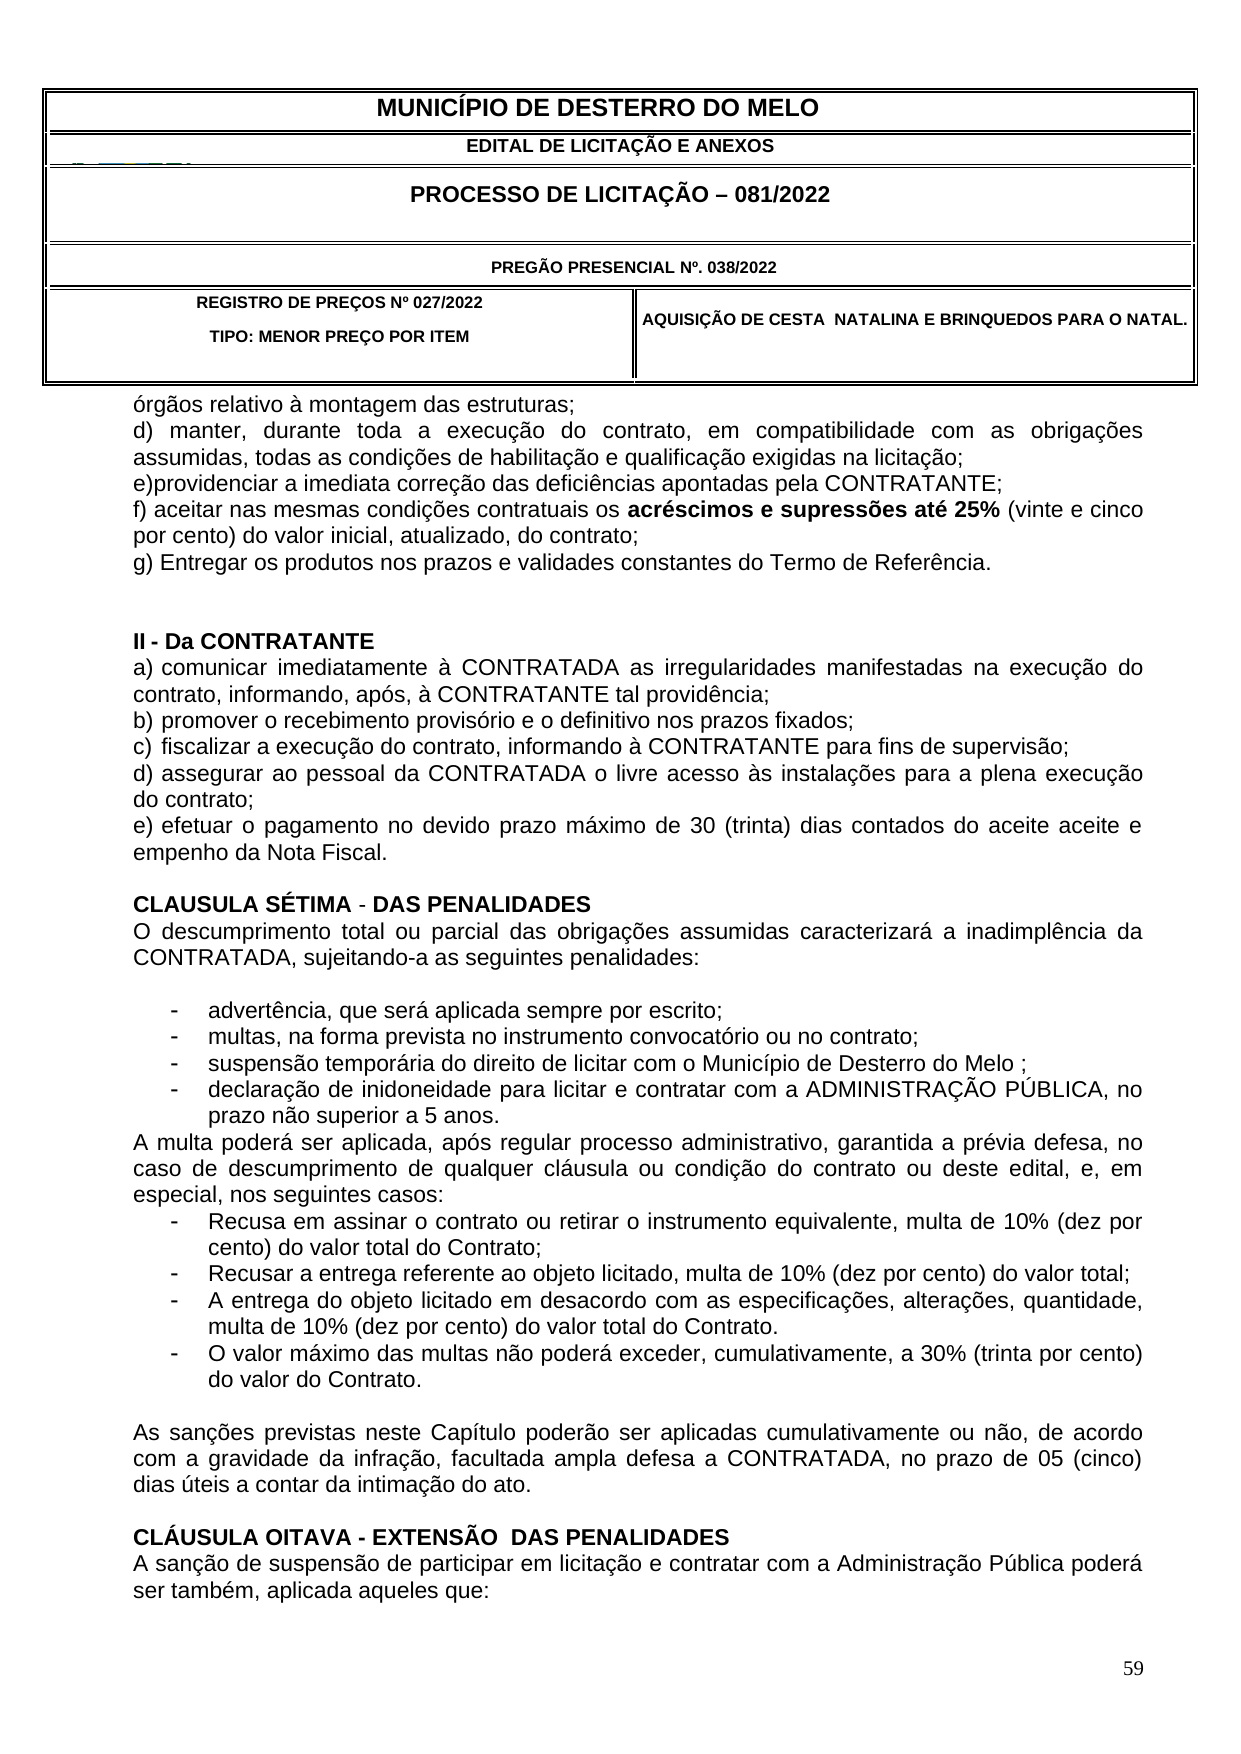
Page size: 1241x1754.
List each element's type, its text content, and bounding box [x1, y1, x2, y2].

text II - Da CONTRATANTE [133, 628, 1144, 654]
text CLAUSULA SÉTIMA - DAS PENALIDADES [133, 891, 1144, 918]
list advertência, que será aplicada sempre por escrito; [170, 997, 1144, 1023]
text d) manter, durante toda a execução do contrato, em compatibilidade com as obrigações assumidas, todas as condições de habilitação e qualificação exigidas na licitação; [133, 417, 1144, 470]
list A entrega do objeto licitado em desacordo com as especificações, alterações, quantidade, multa de 10% (dez por cento) do valor total do Contrato. [170, 1287, 1144, 1339]
text a) comunicar imediatamente à CONTRATADA as irregularidades manifestadas na execução do contrato, informando, após, à CONTRATANTE tal providência; [133, 654, 1144, 707]
text CLÁUSULA OITAVA - EXTENSÃO DAS PENALIDADES [133, 1524, 1144, 1550]
list Recusar a entrega referente ao objeto licitado, multa de 10% (dez por cento) do valor total; [170, 1260, 1144, 1287]
list suspensão temporária do direito de licitar com o Município de Desterro do Melo ; [170, 1049, 1144, 1076]
text A sanção de suspensão de participar em licitação e contratar com a Administração Pública poderá ser também, aplicada aqueles que: [133, 1550, 1144, 1603]
list multas, na forma prevista no instrumento convocatório ou no contrato; [170, 1023, 1144, 1049]
text e) efetuar o pagamento no devido prazo máximo de 30 (trinta) dias contados do aceite aceite e empenho da Nota Fiscal. [133, 812, 1144, 865]
text As sanções previstas neste Capítulo poderão ser aplicadas cumulativamente ou não, de acordo com a gravidade da infração, facultada ampla defesa a CONTRATADA, no prazo de 05 (cinco) dias úteis a contar da intimação do ato. [133, 1418, 1144, 1498]
text d) assegurar ao pessoal da CONTRATADA o livre acesso às instalações para a plena execução do contrato; [133, 760, 1144, 812]
text c) fiscalizar a execução do contrato, informando à CONTRATANTE para fins de supervisão; [133, 733, 1144, 760]
list Recusa em assinar o contrato ou retirar o instrumento equivalente, multa de 10% (dez por cento) do valor total do Contrato; [170, 1208, 1144, 1260]
text f) aceitar nas mesmas condições contratuais os acréscimos e supressões até 25% (vinte e cinco por cento) do valor inicial, atualizado, do contrato; [133, 496, 1144, 549]
text b) promover o recebimento provisório e o definitivo nos prazos fixados; [133, 707, 1144, 733]
text g) Entregar os produtos nos prazos e validades constantes do Termo de Referência. [133, 549, 1144, 575]
list O valor máximo das multas não poderá exceder, cumulativamente, a 30% (trinta por cento) do valor do Contrato. [170, 1339, 1144, 1392]
text O descumprimento total ou parcial das obrigações assumidas caracterizará a inadimplência da CONTRATADA, sujeitando-a as seguintes penalidades: [133, 918, 1144, 971]
list declaração de inidoneidade para licitar e contratar com a ADMINISTRAÇÃO PÚBLICA, no prazo não superior a 5 anos. [170, 1076, 1144, 1129]
text A multa poderá ser aplicada, após regular processo administrativo, garantida a prévia defesa, no caso de descumprimento de qualquer cláusula ou condição do contrato ou deste edital, e, em especial, nos seguintes casos: [133, 1129, 1144, 1208]
text e)providenciar a imediata correção das deficiências apontadas pela CONTRATANTE; [133, 470, 1144, 496]
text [133, 391, 1144, 417]
